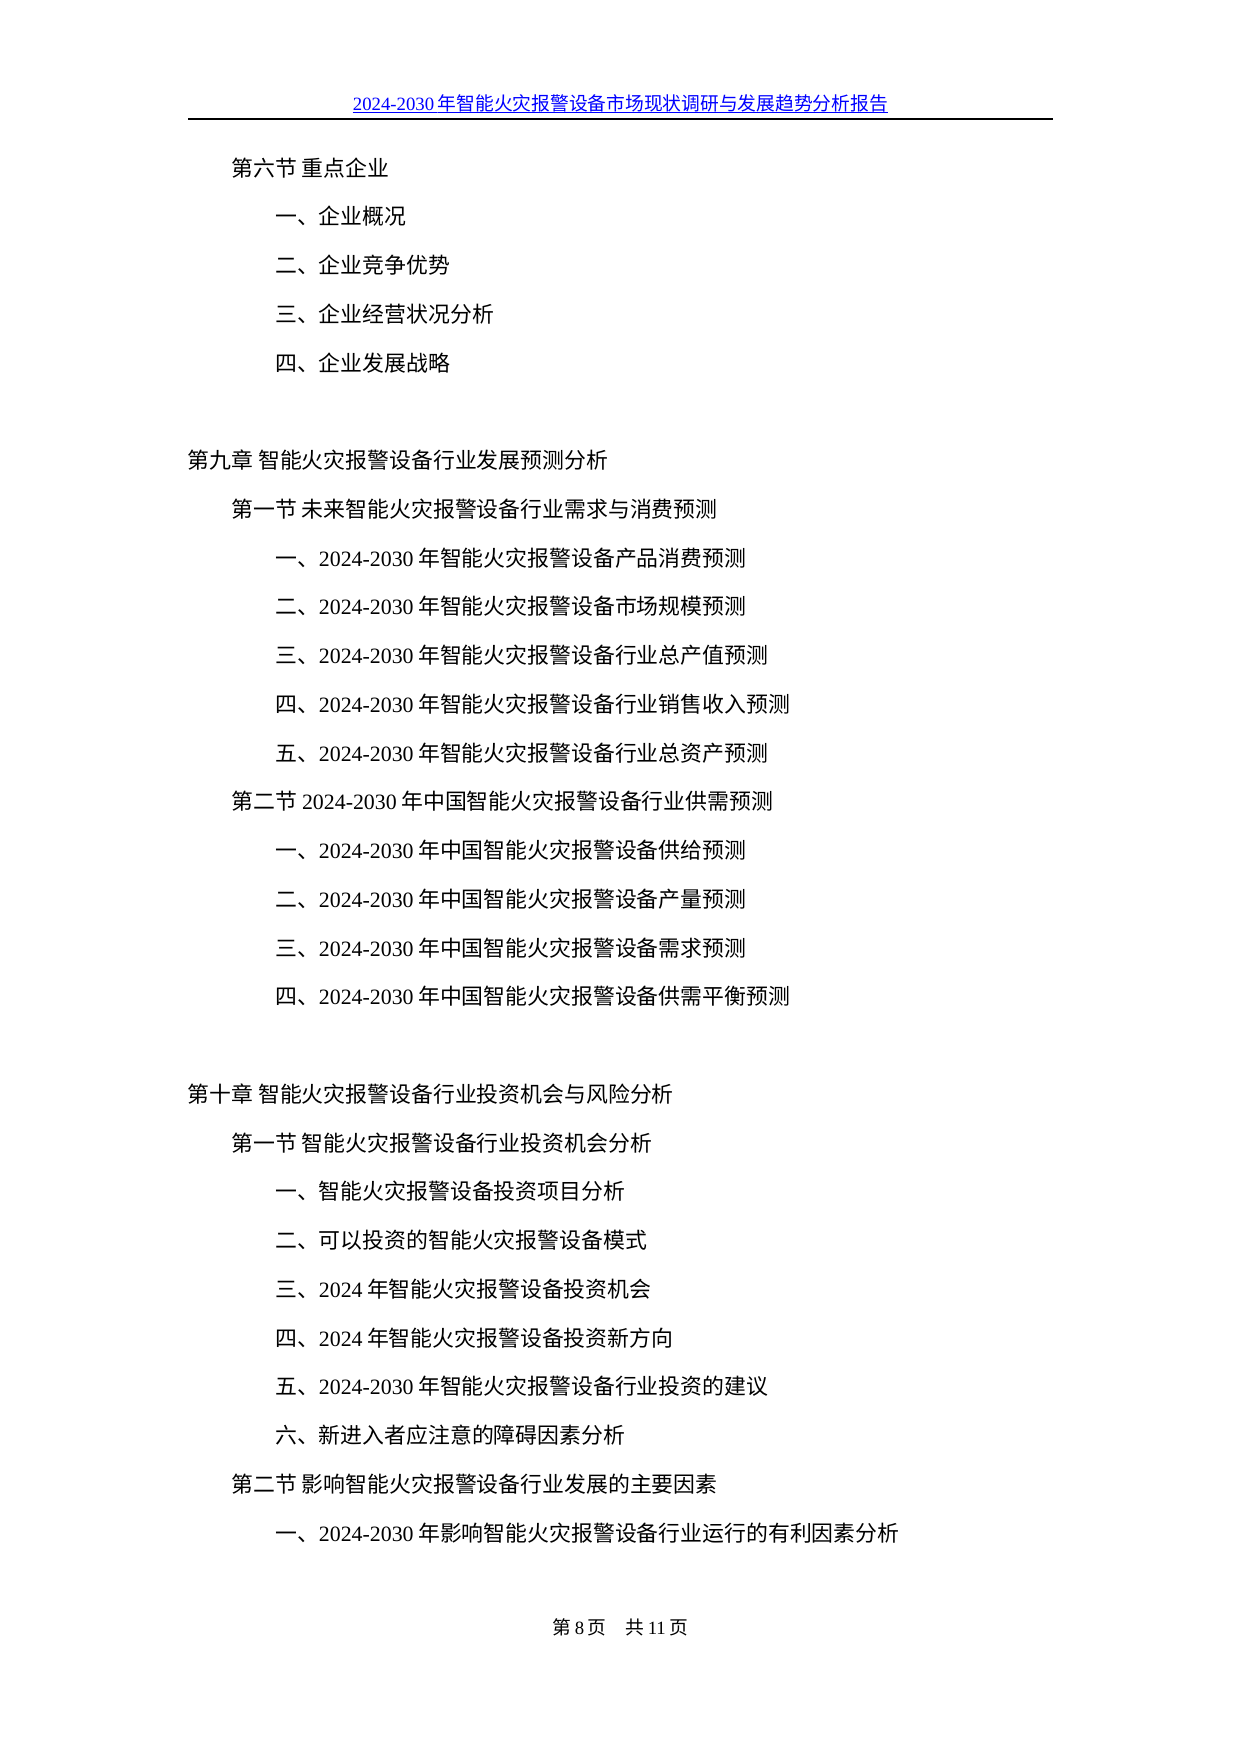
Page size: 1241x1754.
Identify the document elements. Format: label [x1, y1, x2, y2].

text [187, 150, 1053, 1548]
